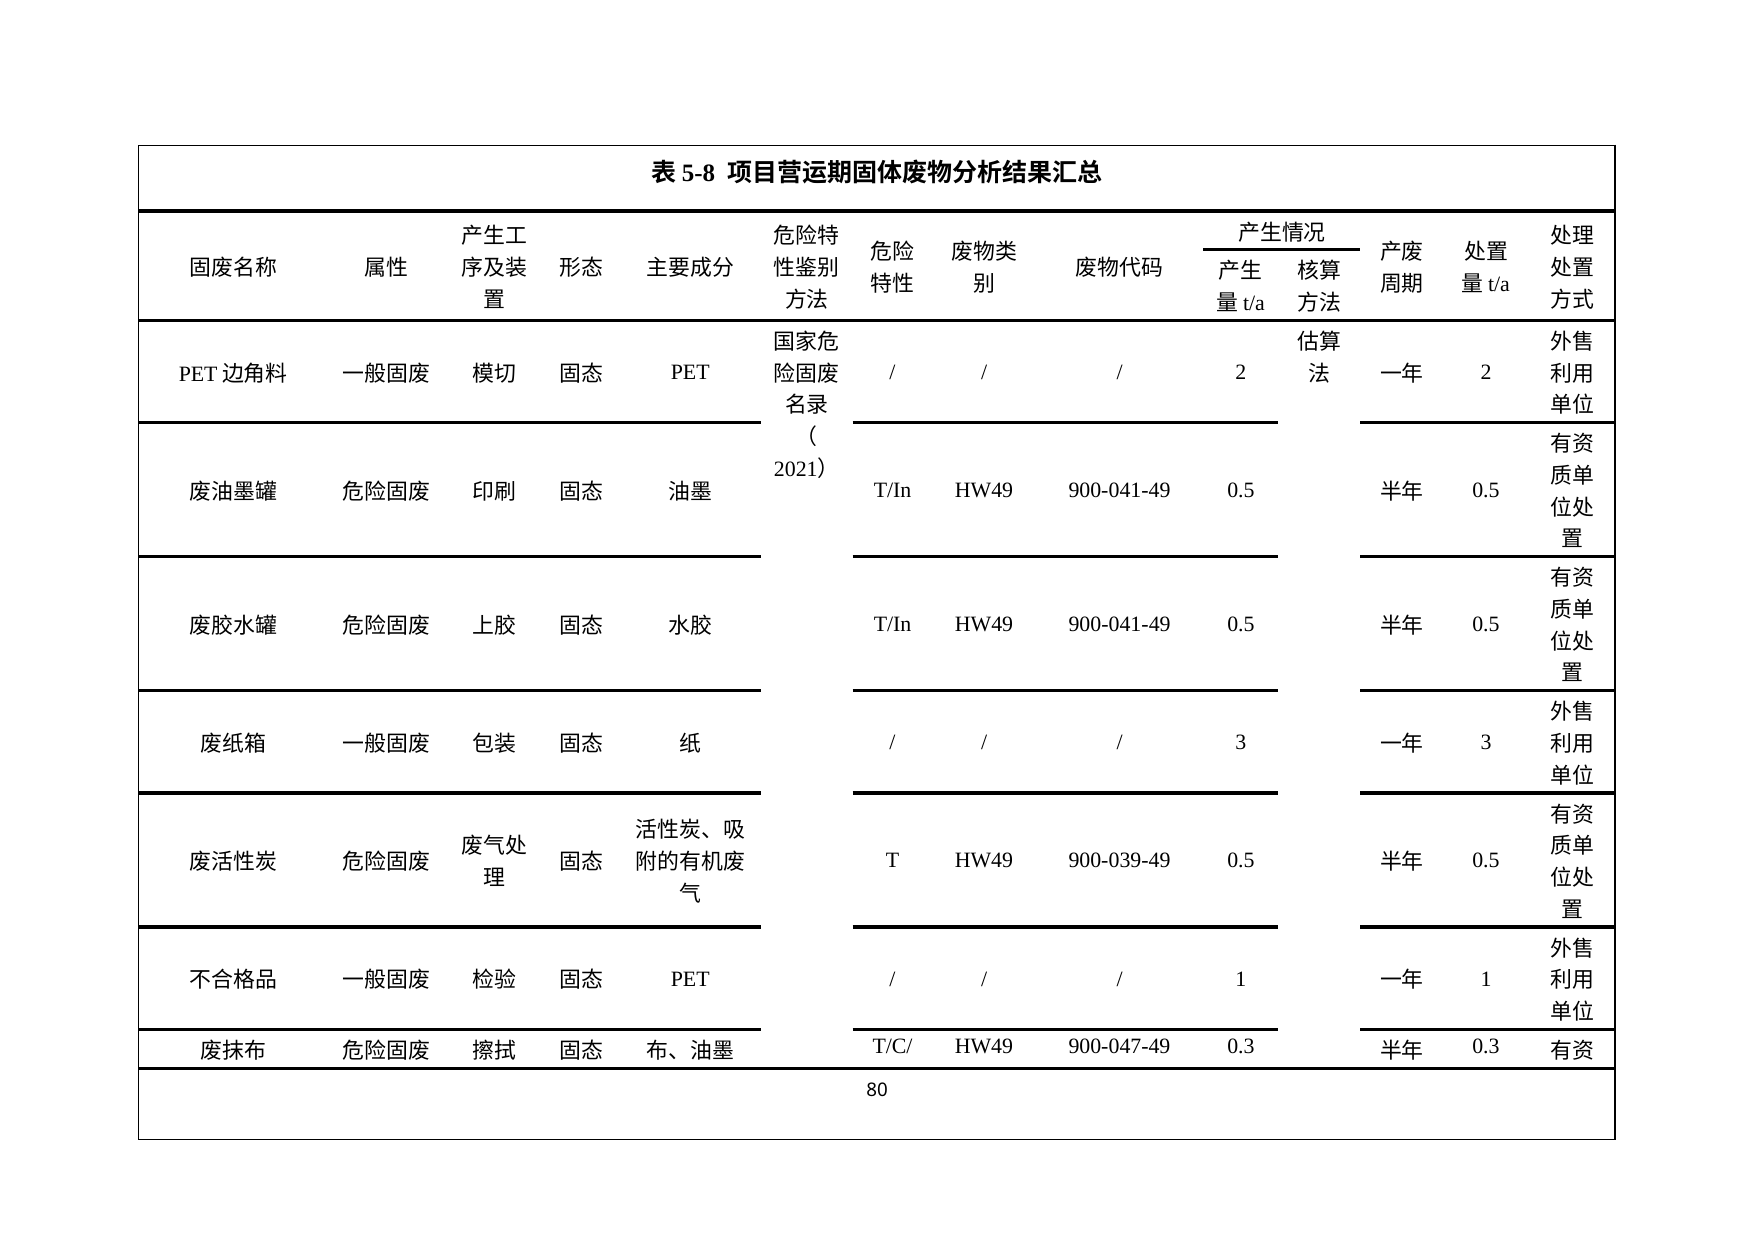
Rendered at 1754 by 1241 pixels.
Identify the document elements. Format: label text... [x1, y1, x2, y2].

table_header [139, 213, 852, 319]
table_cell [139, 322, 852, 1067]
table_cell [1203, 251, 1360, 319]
text 表5-8 项目营运期固体废物分析结果汇总 [148, 153, 1606, 189]
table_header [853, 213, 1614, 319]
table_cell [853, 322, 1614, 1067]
